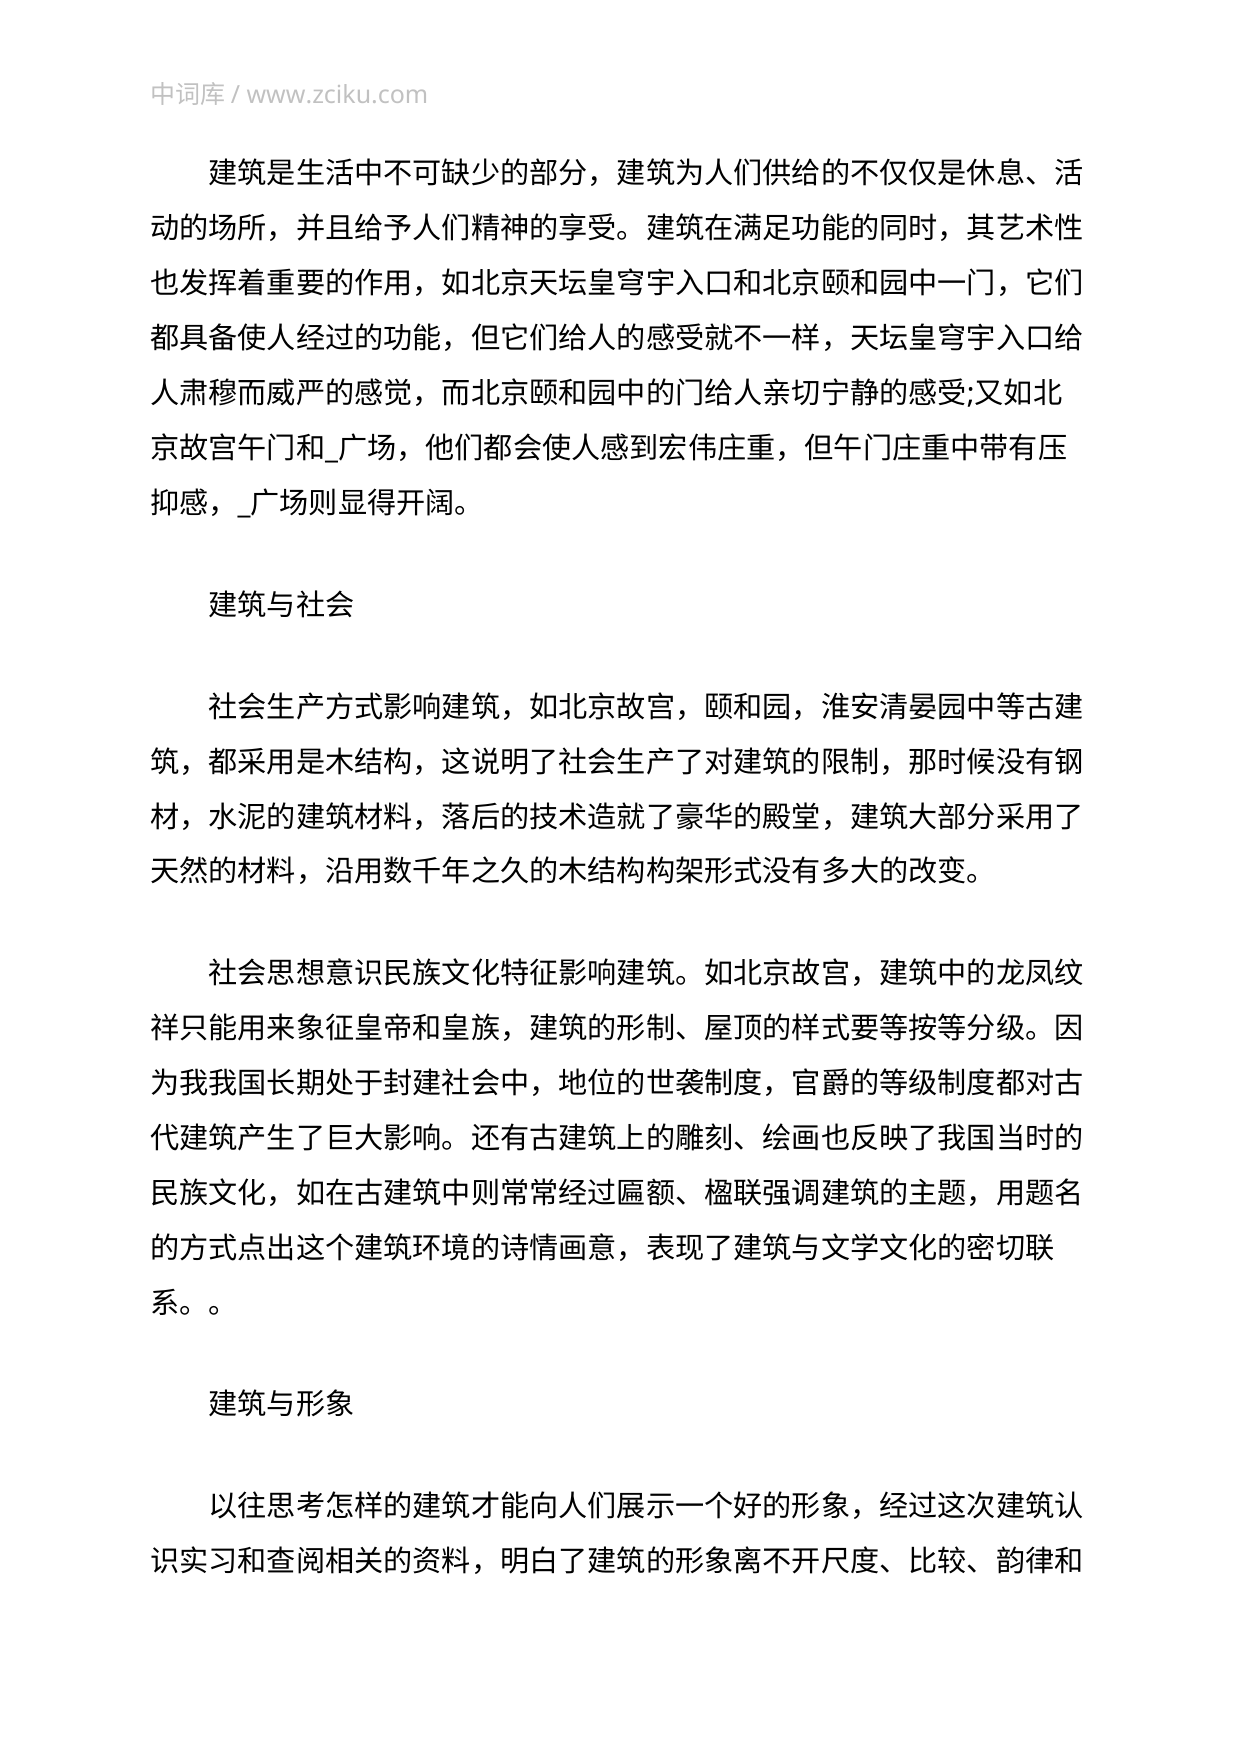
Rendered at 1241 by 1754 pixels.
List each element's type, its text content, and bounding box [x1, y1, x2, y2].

text 建筑是生活中不可缺少的部分，建筑为人们供给的不仅仅是休息、活动的场所，并且给予人们精神的享受。建筑在满足功能的同时，其艺术性也发挥着重要的作用，如北京天坛皇穹宇入口和北京颐和园中一门，它们都具备使人经过的功能，但它们给人的感受就不一样，天坛皇穹宇入口给人肃穆而威严的感觉，而北京颐和园中的门给人亲切宁静的感受;又如北京故宫午门和_广场，他们都会使人感到宏伟庄重，但午门庄重中带有压抑感，_广场则显得开阔。 [150, 150, 1090, 522]
text 建筑与社会 [150, 582, 1090, 624]
text 建筑与形象 [150, 1381, 1090, 1423]
text 社会思想意识民族文化特征影响建筑。如北京故宫，建筑中的龙凤纹祥只能用来象征皇帝和皇族，建筑的形制、屋顶的样式要等按等分级。因为我我国长期处于封建社会中，地位的世袭制度，官爵的等级制度都对古代建筑产生了巨大影响。还有古建筑上的雕刻、绘画也反映了我国当时的民族文化，如在古建筑中则常常经过匾额、楹联强调建筑的主题，用题名的方式点出这个建筑环境的诗情画意，表现了建筑与文学文化的密切联系。。 [150, 950, 1090, 1321]
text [150, 1483, 1090, 1580]
text 社会生产方式影响建筑，如北京故宫，颐和园，淮安清晏园中等古建筑，都采用是木结构，这说明了社会生产了对建筑的限制，那时候没有钢材，水泥的建筑材料，落后的技术造就了豪华的殿堂，建筑大部分采用了天然的材料，沿用数千年之久的木结构构架形式没有多大的改变。 [150, 683, 1090, 890]
